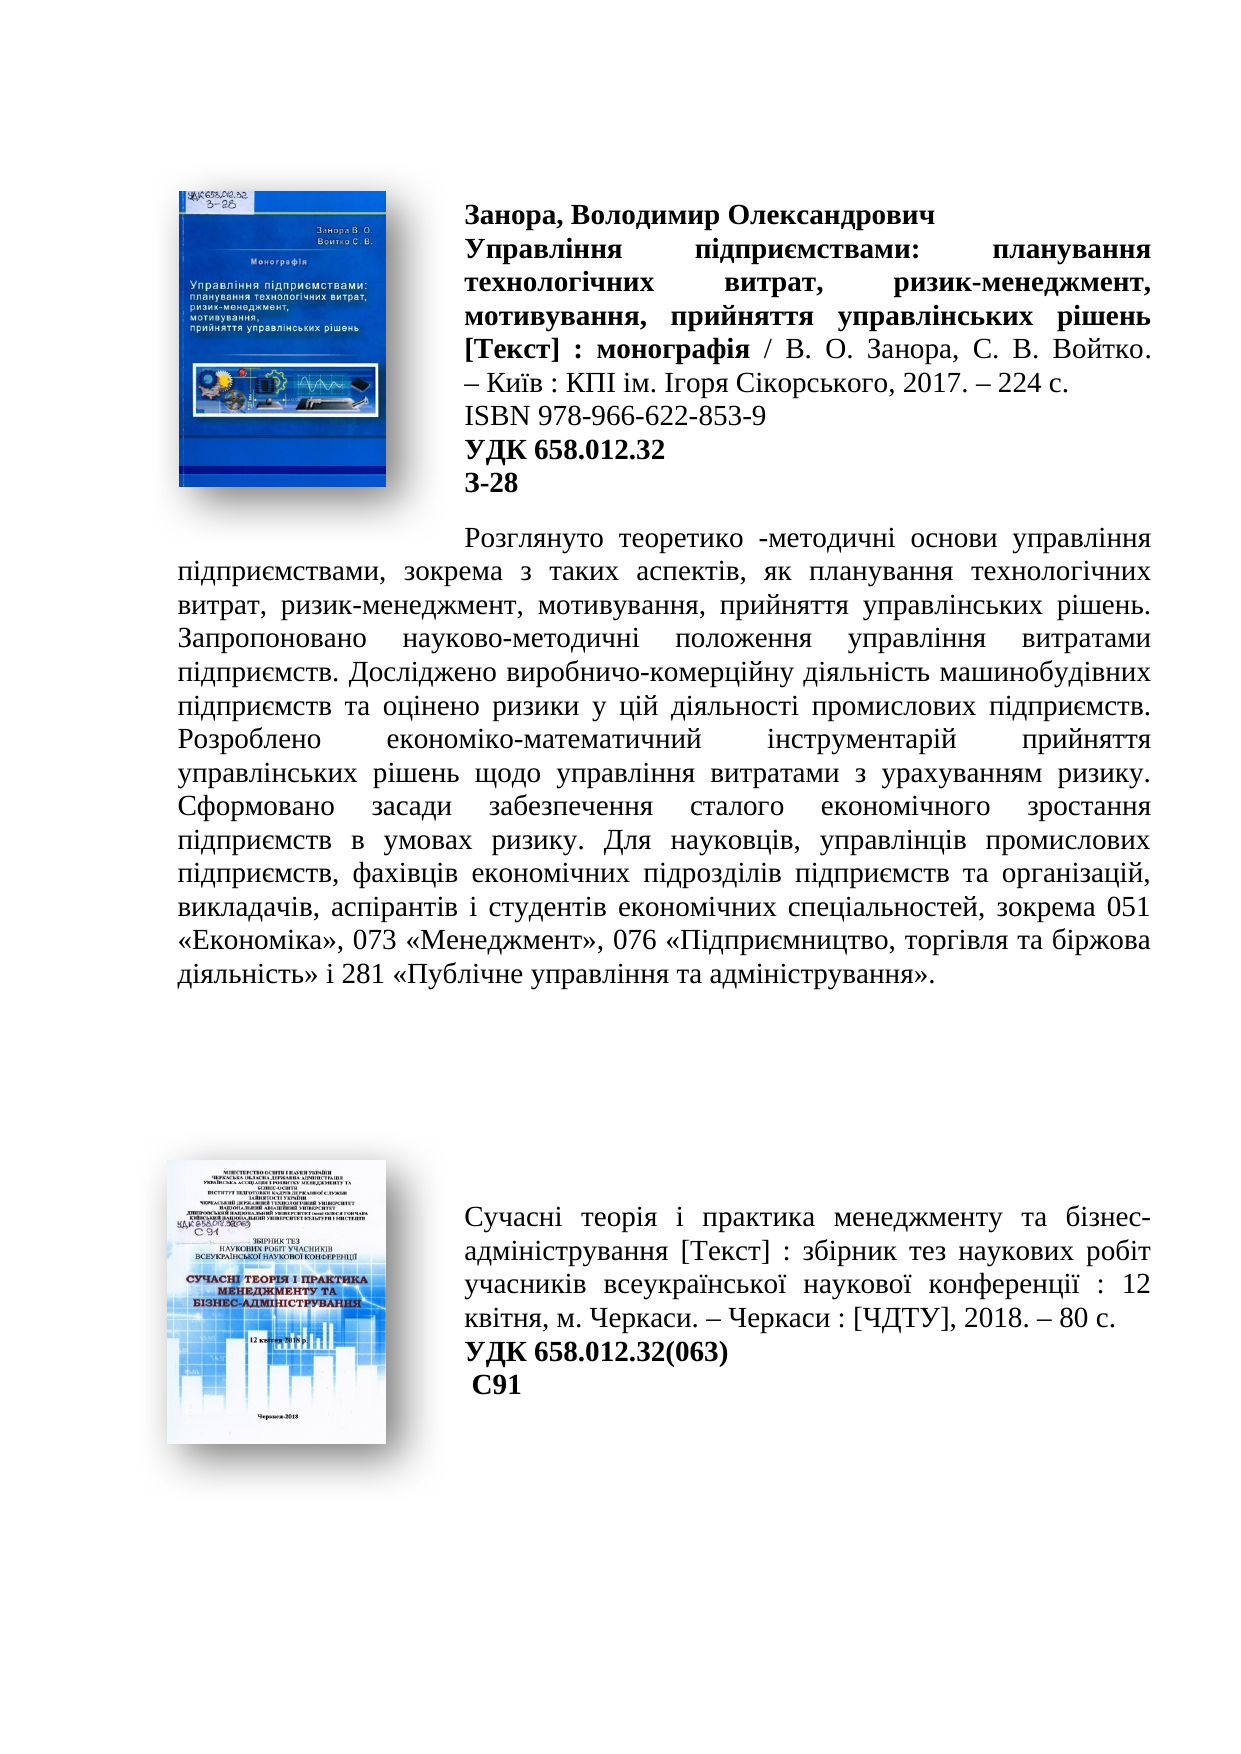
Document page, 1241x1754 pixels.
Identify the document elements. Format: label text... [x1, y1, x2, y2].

picture [167, 1160, 386, 1444]
text З-28 [430, 466, 1152, 499]
text Розглянуто теоретико -методичні основи управління підприємствами, зокрема з таких аспектів, як планування технологічних витрат, ризик-менеджмент, мотивування, прийняття управлінських рішень. Запропоновано науково-методичні положення управління витратами підприємств. Досліджено виробничо-комерційну діяльність машинобудівних підприємств та оцінено ризики у цій діяльності промислових підприємств. Розроблено економіко-математичний інструментарій прийняття управлінських рішень щодо управління витратами з урахуванням ризику. Сформовано засади забезпечення сталого економічного зростання підприємств в умовах ризику. Для науковців, управлінців промислових підприємств, фахівців економічних підрозділів підприємств та організацій, викладачів, аспірантів і студентів економічних спеціальностей, зокрема 051 «Економіка», 073 «Менеджмент», 076 «Підприємництво, торгівля та біржова діяльність» і 281 «Публічне управління та адміністрування». [177, 520, 1152, 989]
text Занора, Володимир Олександрович [425, 197, 1152, 231]
text Сучасні теорія і практика менеджменту та бізнес-адміністрування [Текст] : збірник тез наукових робіт учасників всеукраїнської наукової конференції : 12 квітня, м. Черкаси. – Черкаси : [ЧДТУ], 2018. – 80 с. [434, 1199, 1152, 1334]
text Управління підприємствами: планування технологічних витрат, ризик-менеджмент, мотивування, прийняття управлінських рішень [Текст] : монографія / В. О. Занора, С. В. Войтко. – Київ : КПІ ім. Ігоря Сікорського, 2017. – 224 с. [435, 231, 1152, 398]
text УДК 658.012.32 [435, 432, 1152, 466]
text С91 [435, 1367, 1152, 1401]
text ISBN 978-966-622-853-9 [435, 398, 1152, 432]
text УДК 658.012.32(063) [435, 1334, 1152, 1367]
picture [179, 191, 386, 487]
